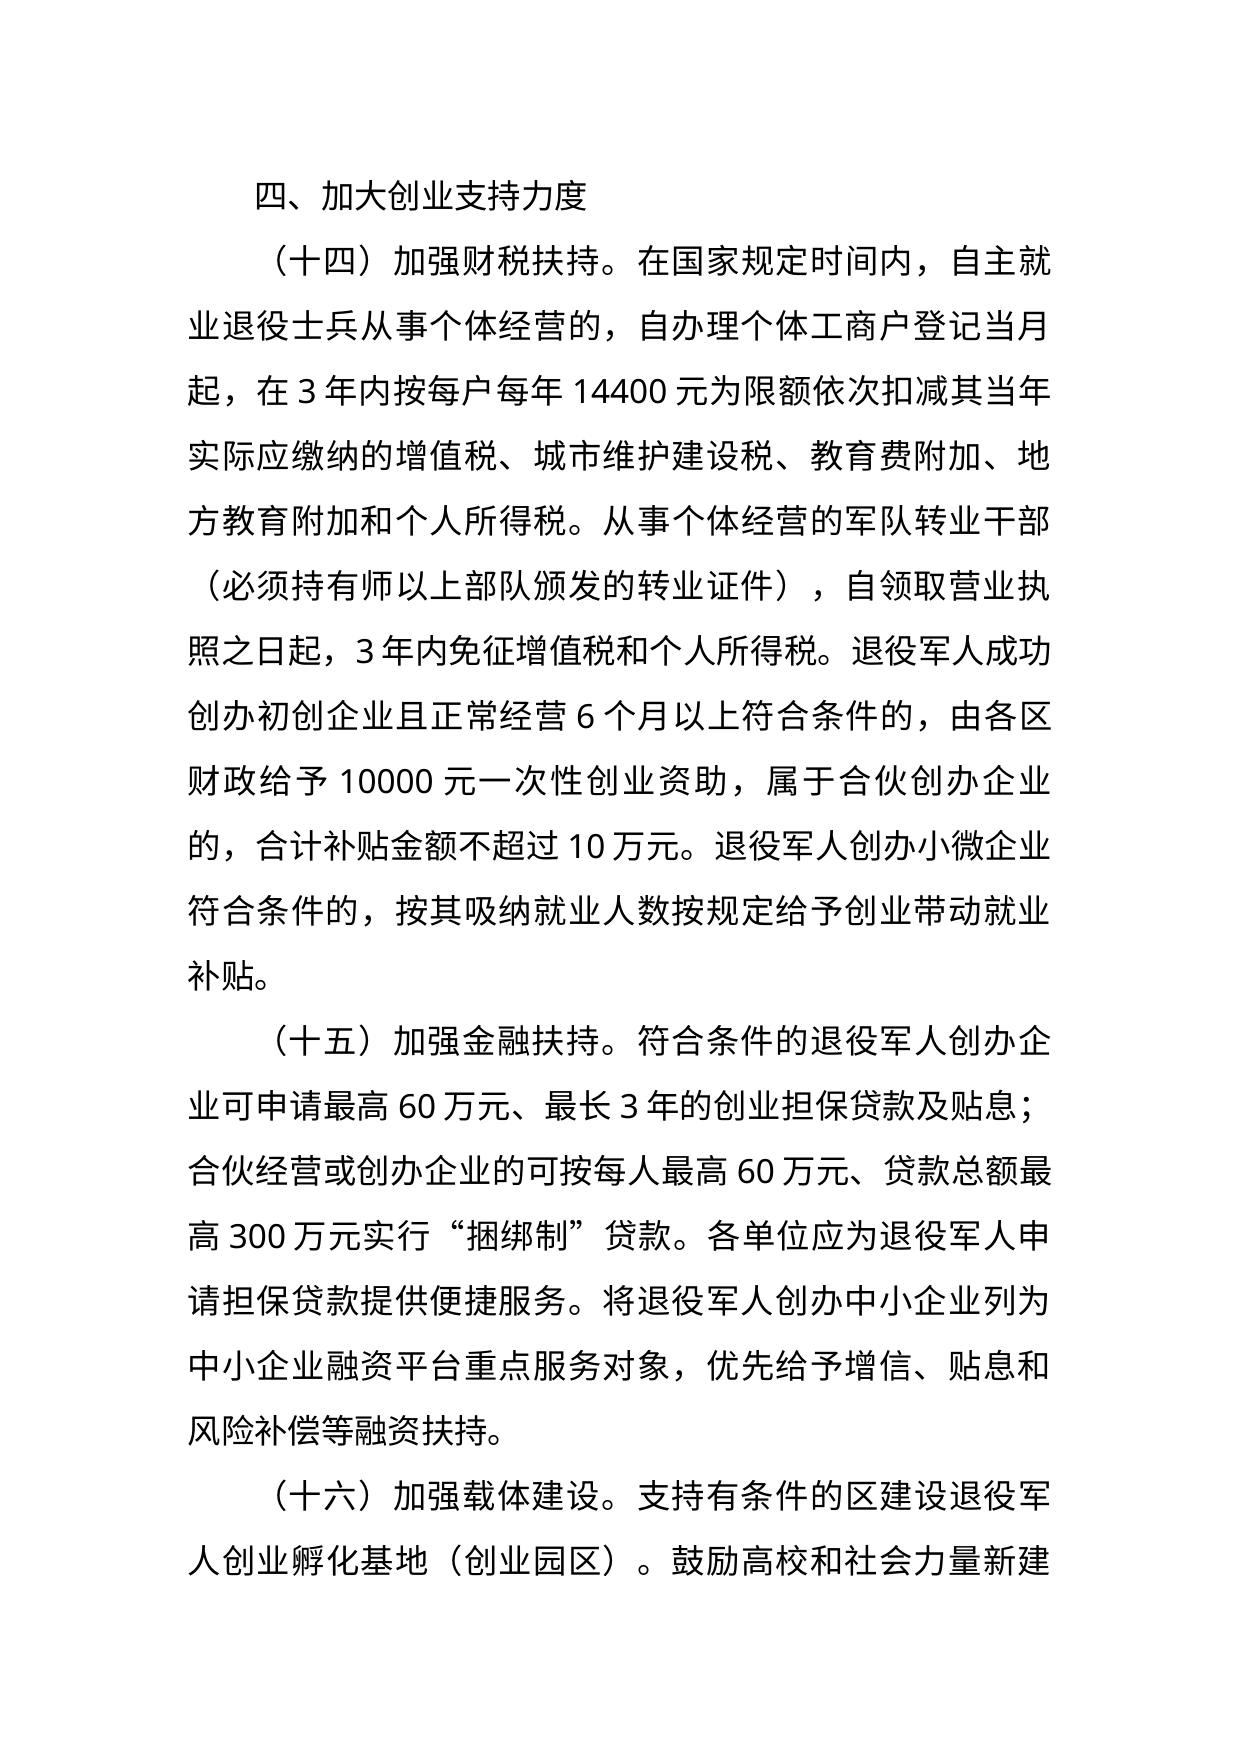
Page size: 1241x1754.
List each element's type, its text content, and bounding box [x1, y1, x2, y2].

text 四、加大创业支持力度 [187, 162, 1053, 227]
text （十五）加强金融扶持。符合条件的退役军人创办企业可申请最高60万元、最长3年的创业担保贷款及贴息；合伙经营或创办企业的可按每人最高60万元、贷款总额最高300万元实行“捆绑制”贷款。各单位应为退役军人申请担保贷款提供便捷服务。将退役军人创办中小企业列为中小企业融资平台重点服务对象，优先给予增信、贴息和风险补偿等融资扶持。 [187, 1007, 1053, 1462]
text （十四）加强财税扶持。在国家规定时间内，自主就业退役士兵从事个体经营的，自办理个体工商户登记当月起，在3年内按每户每年14400元为限额依次扣减其当年实际应缴纳的增值税、城市维护建设税、教育费附加、地方教育附加和个人所得税。从事个体经营的军队转业干部（必须持有师以上部队颁发的转业证件），自领取营业执照之日起，3年内免征增值税和个人所得税。退役军人成功创办初创企业且正常经营6个月以上符合条件的，由各区财政给予10000元一次性创业资助，属于合伙创办企业的，合计补贴金额不超过10万元。退役军人创办小微企业符合条件的，按其吸纳就业人数按规定给予创业带动就业补贴。 [187, 227, 1053, 1007]
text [187, 1462, 1053, 1592]
